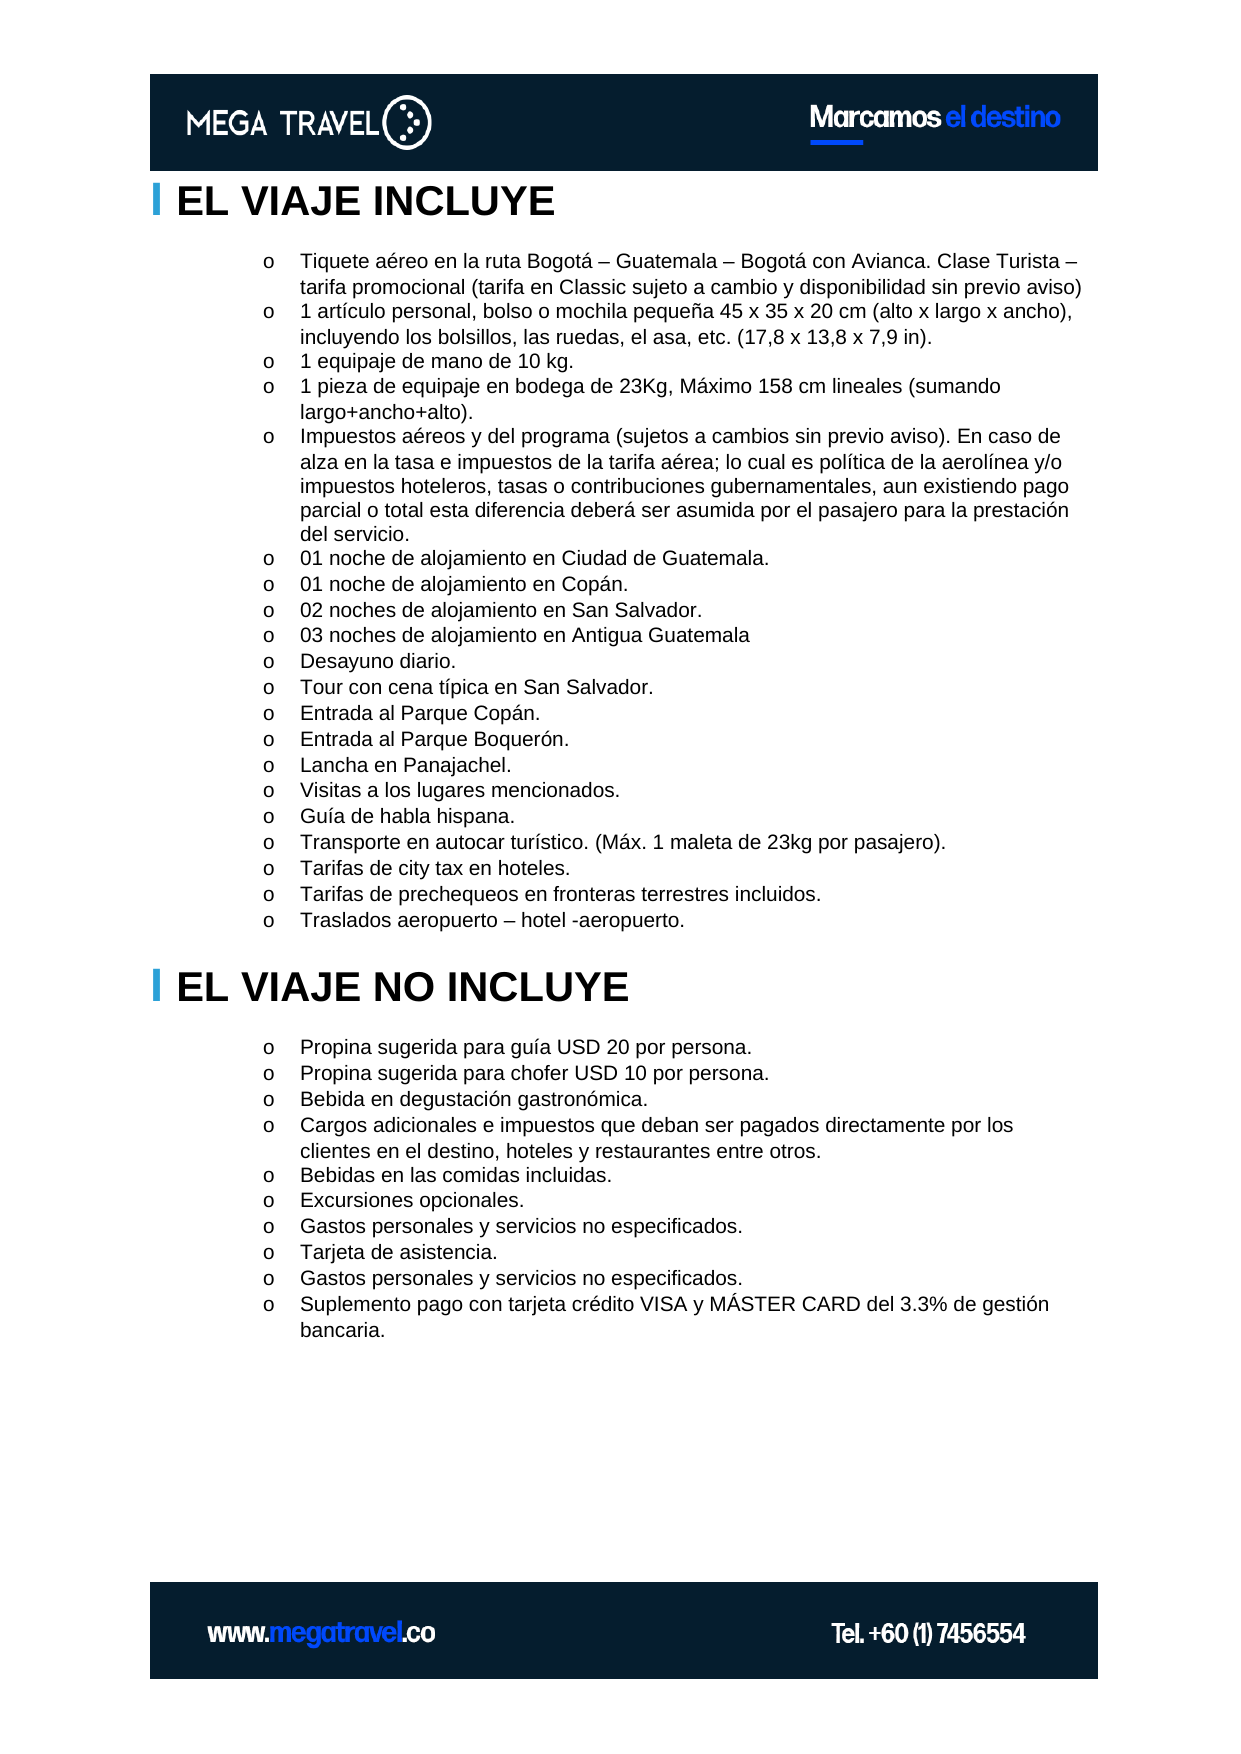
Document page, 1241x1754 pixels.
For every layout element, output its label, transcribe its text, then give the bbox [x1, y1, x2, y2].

list Tour con cena típica en San Salvador. [262, 675, 1090, 701]
list Impuestos aéreos y del programa (sujetos a cambios sin previo aviso). En caso de alza en la tasa e impuestos de la tarifa aérea; lo cual es política de la aerolínea y/o impuestos hoteleros, tasas o contribuciones gubernamentales, aun existiendo pago parcial o total esta diferencia deberá ser asumida por el pasajero para la prestación del servicio. [262, 424, 1090, 546]
list Entrada al Parque Boquerón. [262, 727, 1090, 752]
list Transporte en autocar turístico. (Máx. 1 maleta de 23kg por pasajero). [262, 830, 1090, 856]
list Suplemento pago con tarjeta crédito VISA y MÁSTER CARD del 3.3% de gestión bancaria. [262, 1292, 1090, 1341]
list Excursiones opcionales. [262, 1188, 1090, 1214]
list Visitas a los lugares mencionados. [262, 778, 1090, 804]
list Tarifas de prechequeos en fronteras terrestres incluidos. [262, 882, 1090, 907]
list Tarjeta de asistencia. [262, 1240, 1090, 1266]
list Gastos personales y servicios no especificados. [262, 1214, 1090, 1240]
list Desayuno diario. [262, 649, 1090, 675]
picture [150, 1582, 1098, 1679]
list Bebidas en las comidas incluidas. [262, 1162, 1090, 1188]
list 1 pieza de equipaje en bodega de 23Kg, Máximo 158 cm lineales (sumando largo+ancho+alto). [262, 374, 1090, 424]
list Entrada al Parque Copán. [262, 701, 1090, 727]
list Propina sugerida para guía USD 20 por persona. [262, 1035, 1090, 1061]
list 1 equipaje de mano de 10 kg. [262, 348, 1090, 374]
list 1 artículo personal, bolso o mochila pequeña 45 x 35 x 20 cm (alto x largo x ancho), incluyendo los bolsillos, las ruedas, el asa, etc. (17,8 x 13,8 x 7,9 in). [262, 299, 1090, 348]
list Bebida en degustación gastronómica. [262, 1087, 1090, 1113]
list 01 noche de alojamiento en Ciudad de Guatemala. [262, 546, 1090, 572]
list Tiquete aéreo en la ruta Bogotá – Guatemala – Bogotá con Avianca. Clase Turista – tarifa promocional (tarifa en Classic sujeto a cambio y disponibilidad sin previo aviso) [262, 249, 1090, 299]
list Guía de habla hispana. [262, 804, 1090, 830]
list 03 noches de alojamiento en Antigua Guatemala [262, 623, 1090, 649]
list Cargos adicionales e impuestos que deban ser pagados directamente por los clientes en el destino, hoteles y restaurantes entre otros. [262, 1113, 1090, 1162]
list 01 noche de alojamiento en Copán. [262, 572, 1090, 597]
list Traslados aeropuerto – hotel -aeropuerto. [262, 907, 1090, 933]
list Propina sugerida para chofer USD 10 por persona. [262, 1061, 1090, 1087]
list Lancha en Panajachel. [262, 752, 1090, 778]
list Tarifas de city tax en hoteles. [262, 856, 1090, 882]
picture [150, 74, 1098, 171]
list 02 noches de alojamiento en San Salvador. [262, 597, 1090, 623]
list Gastos personales y servicios no especificados. [262, 1266, 1090, 1292]
